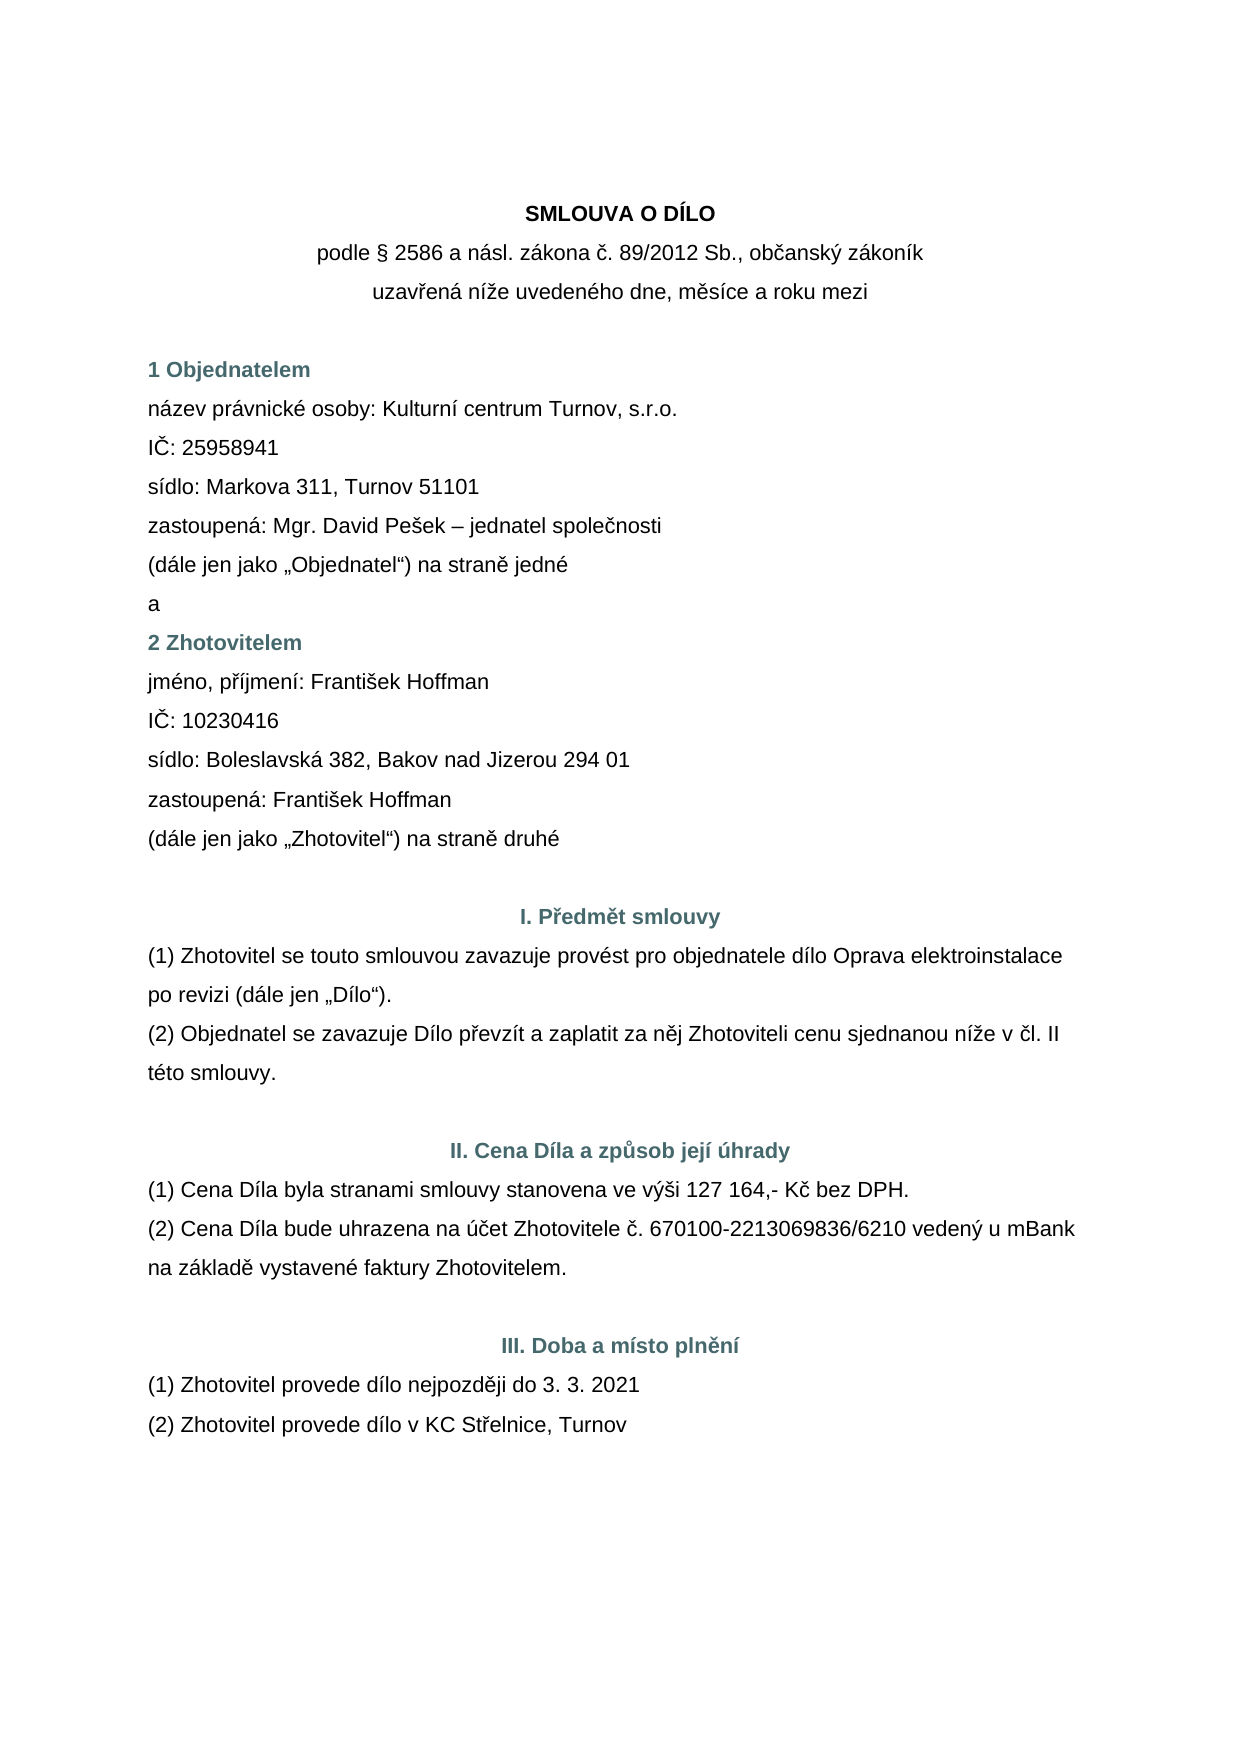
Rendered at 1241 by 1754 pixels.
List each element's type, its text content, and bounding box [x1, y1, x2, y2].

text (2) Objednatel se zavazuje Dílo převzít a zaplatit za něj Zhotoviteli cenu sjednanou níže v čl. II této smlouvy. [148, 1007, 1093, 1085]
text (1) Cena Díla byla stranami smlouvy stanovena ve výši 127 164,- Kč bez DPH. [148, 1163, 1093, 1202]
text sídlo: Boleslavská 382, Bakov nad Jizerou 294 01 zastoupená: František Hoffman (dále jen jako „Zhotovitel“) na straně druhé [148, 733, 1093, 851]
text 2 Zhotovitelem [148, 616, 1093, 655]
text SMLOUVA O DÍLO podle § 2586 a násl. zákona č. 89/2012 Sb., občanský zákoník uzavřená níže uvedeného dne, měsíce a roku mezi [148, 187, 1093, 304]
text sídlo: Markova 311, Turnov 51101 [148, 460, 1093, 499]
text I. Předmět smlouvy [148, 890, 1093, 929]
text (2) Zhotovitel provede dílo v KC Střelnice, Turnov [148, 1398, 1093, 1437]
text jméno, příjmení: František Hoffman IČ: 10230416 [148, 655, 1093, 733]
text 1 Objednatelem [148, 343, 1093, 382]
text (2) Cena Díla bude uhrazena na účet Zhotovitele č. 670100-2213069836/6210 vedený u mBank na základě vystavené faktury Zhotovitelem. [148, 1202, 1093, 1280]
text III. Doba a místo plnění [148, 1319, 1093, 1358]
text název právnické osoby: Kulturní centrum Turnov, s.r.o. [148, 382, 1093, 421]
text zastoupená: Mgr. David Pešek – jednatel společnosti (dále jen jako „Objednatel“) na straně jedné [148, 499, 1093, 577]
text (1) Zhotovitel provede dílo nejpozději do 3. 3. 2021 [148, 1358, 1093, 1398]
text a [148, 577, 1093, 616]
text (1) Zhotovitel se touto smlouvou zavazuje provést pro objednatele dílo Oprava elektroinstalace po revizi (dále jen „Dílo“). [148, 929, 1093, 1007]
text II. Cena Díla a způsob její úhrady [148, 1124, 1093, 1163]
text IČ: 25958941 [148, 421, 1093, 460]
